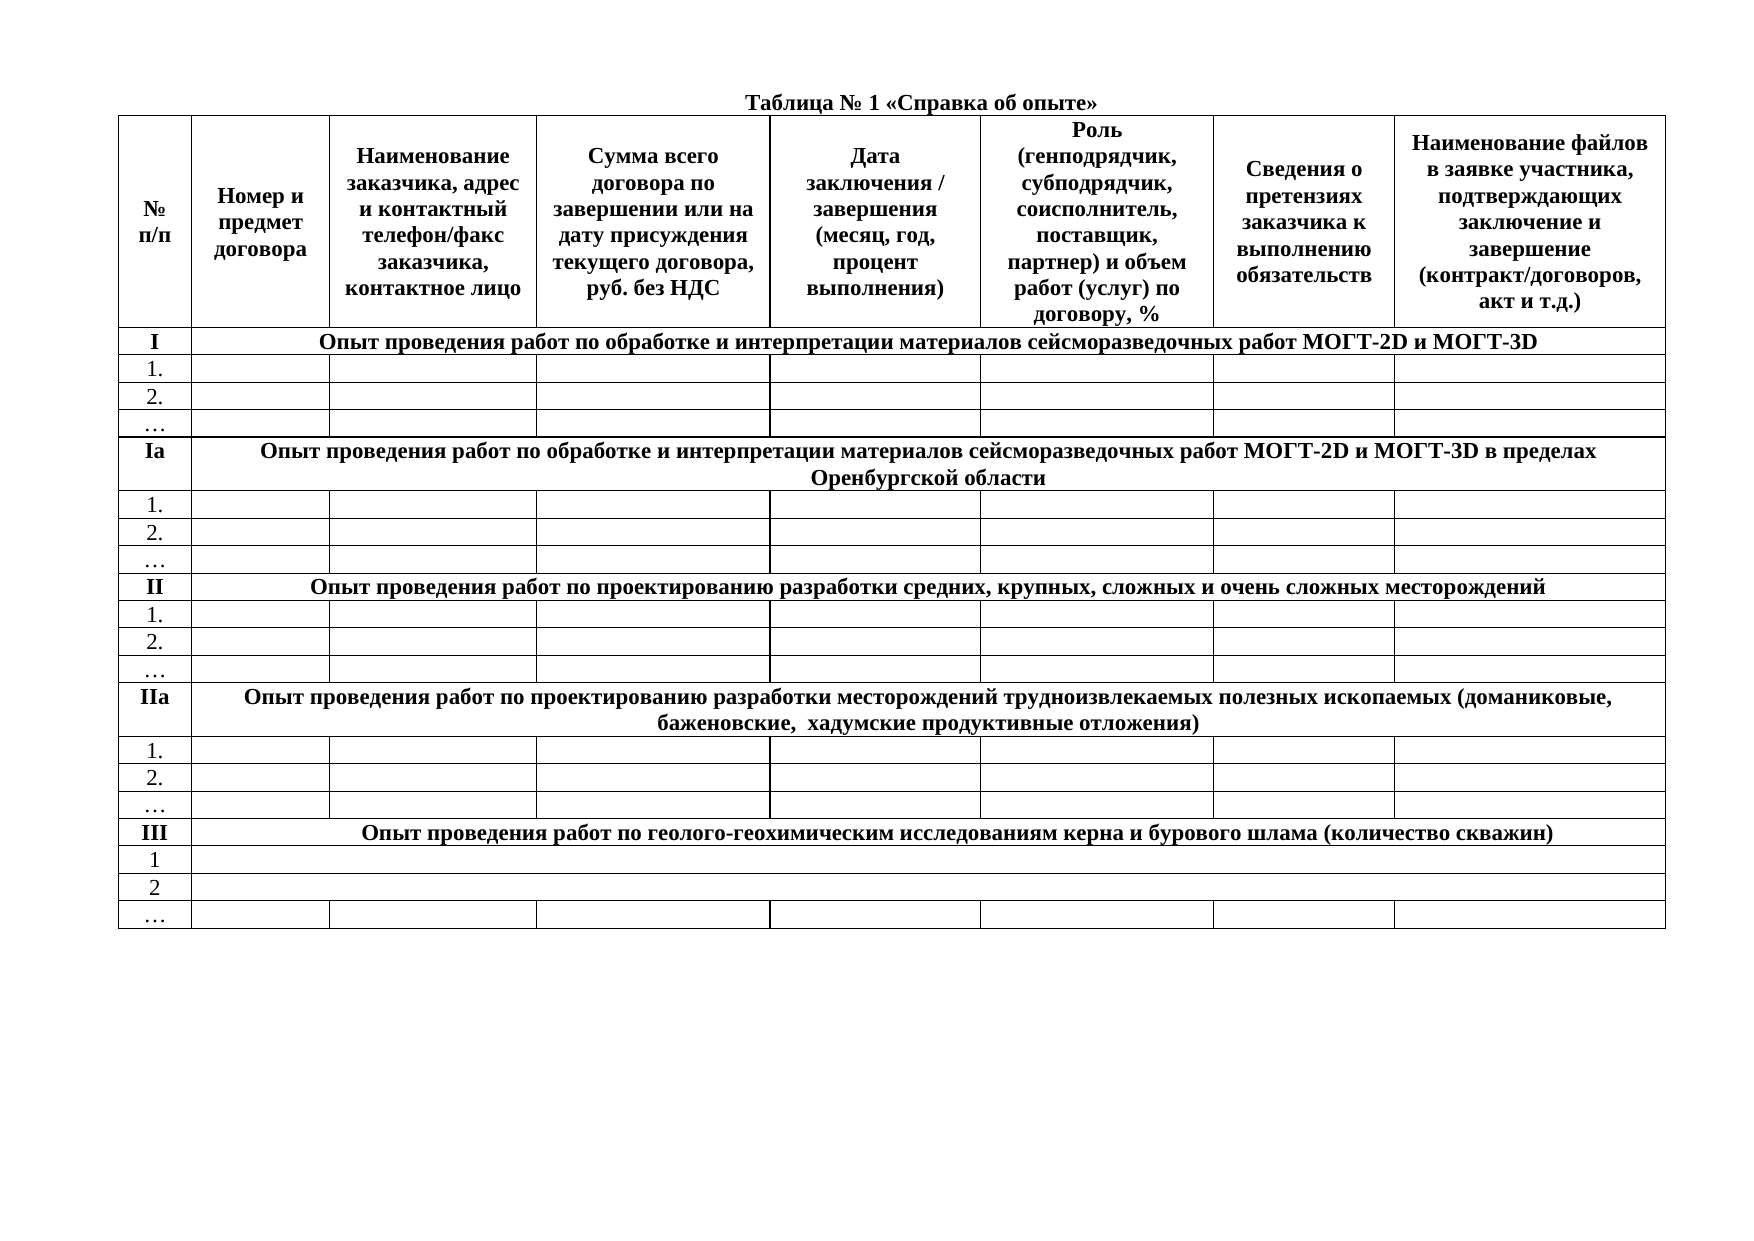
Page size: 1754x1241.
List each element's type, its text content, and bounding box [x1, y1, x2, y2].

table_cell [537, 601, 769, 627]
table_cell [330, 546, 536, 572]
table_cell [981, 737, 1213, 763]
table_cell [981, 901, 1213, 927]
table_header № п/п [119, 116, 191, 327]
table_cell [1395, 737, 1665, 763]
table_cell [330, 355, 536, 382]
table_cell [771, 491, 980, 518]
table_cell [192, 874, 1665, 900]
table_cell II [119, 574, 191, 600]
table_cell [1214, 656, 1394, 682]
table_cell [1214, 519, 1394, 545]
table_cell [771, 601, 980, 627]
table_header Сумма всего договора по завершении или на дату присуждения текущего договора, руб. без НДС [537, 116, 769, 327]
table_cell [330, 601, 536, 627]
table_cell Ia [119, 438, 191, 490]
table_cell … [119, 656, 191, 682]
table_cell [1395, 410, 1665, 436]
table_cell [537, 491, 769, 518]
table_cell IIа [119, 683, 191, 736]
table_cell [771, 737, 980, 763]
table_cell … [119, 410, 191, 436]
table_cell [1214, 383, 1394, 409]
table_cell [1395, 792, 1665, 818]
table_cell [1214, 737, 1394, 763]
table_cell [1214, 628, 1394, 654]
table_cell [981, 792, 1213, 818]
table_cell [1395, 491, 1665, 518]
table_cell [192, 383, 329, 409]
table_cell [1214, 601, 1394, 627]
table_cell … [119, 546, 191, 572]
table_cell [192, 901, 329, 927]
table_cell [1214, 491, 1394, 518]
table_cell [771, 383, 980, 409]
table_cell [330, 737, 536, 763]
table_cell [981, 491, 1213, 518]
table_cell [771, 764, 980, 791]
table_cell [771, 901, 980, 927]
table_cell [1395, 601, 1665, 627]
table_header Наименование файлов в заявке участника, подтверждающих заключение и завершение (контракт/договоров, акт и т.д.) [1395, 116, 1665, 327]
table_cell [330, 383, 536, 409]
table_cell [192, 764, 329, 791]
table_cell [537, 519, 769, 545]
table_cell [330, 519, 536, 545]
table_cell [537, 792, 769, 818]
table_cell [1214, 901, 1394, 927]
table_cell [1214, 792, 1394, 818]
table_header Дата заключения / завершения (месяц, год, процент выполнения) [771, 116, 980, 327]
table_cell [981, 355, 1213, 382]
table_cell [1214, 764, 1394, 791]
table_cell 1 [119, 846, 191, 873]
table_cell [771, 410, 980, 436]
table_cell [192, 601, 329, 627]
table_cell [192, 628, 329, 654]
table_cell Опыт проведения работ по обработке и интерпретации материалов сейсморазведочных работ МОГТ-2D и МОГТ-3D [192, 328, 1665, 354]
table_cell Опыт проведения работ по геолого-геохимическим исследованиям керна и бурового шлама (количество скважин) [192, 819, 1665, 845]
table_cell [981, 601, 1213, 627]
table_cell [537, 628, 769, 654]
table_cell [1214, 410, 1394, 436]
table_cell [192, 491, 329, 518]
table_cell [981, 546, 1213, 572]
table_cell 2. [119, 519, 191, 545]
table_cell [192, 546, 329, 572]
table_cell [1395, 764, 1665, 791]
table_cell [537, 355, 769, 382]
table_cell [771, 519, 980, 545]
table_cell [771, 546, 980, 572]
table_cell … [119, 792, 191, 818]
table_cell [1395, 519, 1665, 545]
table_cell [330, 491, 536, 518]
table_cell Опыт проведения работ по проектированию разработки средних, крупных, сложных и очень сложных месторождений [192, 574, 1665, 600]
table_cell [981, 628, 1213, 654]
table_cell 2. [119, 628, 191, 654]
table_cell [330, 901, 536, 927]
table_cell 2. [119, 383, 191, 409]
table_cell [1395, 383, 1665, 409]
table_cell [192, 656, 329, 682]
table_cell 1. [119, 737, 191, 763]
table_cell [537, 383, 769, 409]
table_cell … [119, 901, 191, 927]
table_cell 1. [119, 601, 191, 627]
table_cell 2. [119, 764, 191, 791]
table_cell [192, 737, 329, 763]
table_cell [1395, 656, 1665, 682]
table_cell [537, 410, 769, 436]
table_cell [330, 628, 536, 654]
table_cell [537, 546, 769, 572]
table_cell [981, 519, 1213, 545]
table_cell [330, 656, 536, 682]
table_cell [981, 383, 1213, 409]
table_cell [771, 656, 980, 682]
table_cell [330, 410, 536, 436]
table_cell III [119, 819, 191, 845]
table_cell [537, 901, 769, 927]
table_cell [1395, 355, 1665, 382]
table_cell [981, 410, 1213, 436]
table_cell [537, 764, 769, 791]
table_cell 1. [119, 355, 191, 382]
table_header Сведения о претензиях заказчика к выполнению обязательств [1214, 116, 1394, 327]
table_cell [1395, 901, 1665, 927]
table_cell Опыт проведения работ по обработке и интерпретации материалов сейсморазведочных работ МОГТ-2D и МОГТ-3D в пределах Оренбургской области [192, 438, 1665, 490]
table_cell I [119, 328, 191, 354]
table_cell [537, 656, 769, 682]
table_cell [1395, 546, 1665, 572]
table_cell [192, 355, 329, 382]
table_header Роль (генподрядчик, субподрядчик, соисполнитель, поставщик, партнер) и объем работ (услуг) по договору, % [981, 116, 1213, 327]
table_cell [1395, 628, 1665, 654]
table_cell [981, 764, 1213, 791]
table_cell [192, 792, 329, 818]
table_cell [1214, 355, 1394, 382]
table_cell [771, 355, 980, 382]
table_cell [192, 410, 329, 436]
table_cell Опыт проведения работ по проектированию разработки месторождений трудноизвлекаемых полезных ископаемых (доманиковые, баженовские, хадумские продуктивные отложения) [192, 683, 1665, 736]
table_cell [330, 764, 536, 791]
table_cell [771, 628, 980, 654]
table_cell [192, 846, 1665, 873]
list Таблица № 1 «Справка об опыте» [118, 89, 1665, 115]
table_cell [771, 792, 980, 818]
table_cell [192, 519, 329, 545]
table_cell [537, 737, 769, 763]
table_cell [330, 792, 536, 818]
table_cell [981, 656, 1213, 682]
table_cell 2 [119, 874, 191, 900]
table_header Наименование заказчика, адрес и контактный телефон/факс заказчика, контактное лицо [330, 116, 536, 327]
table_cell 1. [119, 491, 191, 518]
table_header Номер и предмет договора [192, 116, 329, 327]
table_cell [1214, 546, 1394, 572]
